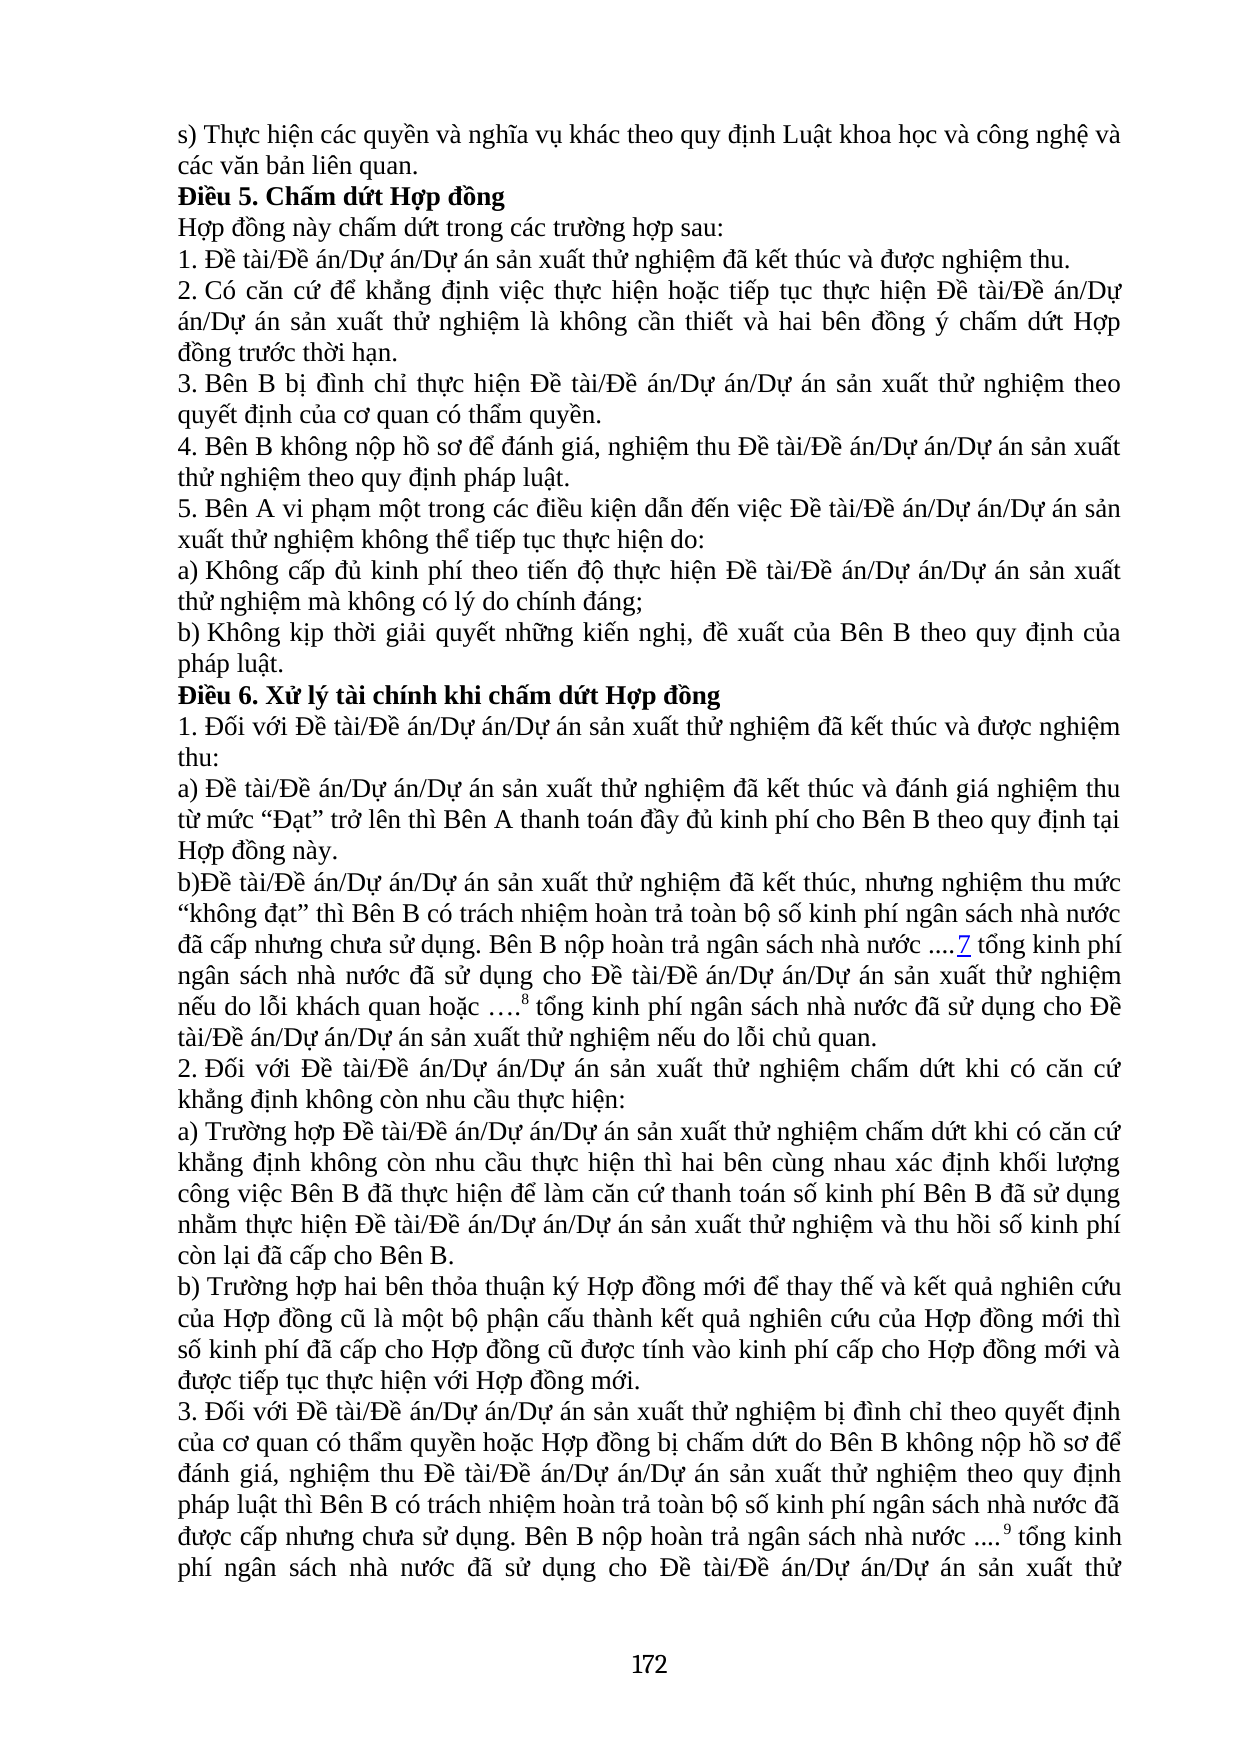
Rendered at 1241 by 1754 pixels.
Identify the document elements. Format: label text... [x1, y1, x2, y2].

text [177, 1395, 1122, 1582]
text 1. Đề tài/Đề án/Dự án/Dự án sản xuất thử nghiệm đã kết thúc và được nghiệm thu. [177, 243, 1122, 274]
text 5. Bên A vi phạm một trong các điều kiện dẫn đến việc Đề tài/Đề án/Dự án/Dự án sản xuất thử nghiệm không thể tiếp tục thực hiện do: [177, 492, 1122, 554]
text b) Trường hợp hai bên thỏa thuận ký Hợp đồng mới để thay thế và kết quả nghiên cứu của Hợp đồng cũ là một bộ phận cấu thành kết quả nghiên cứu của Hợp đồng mới thì số kinh phí đã cấp cho Hợp đồng cũ được tính vào kinh phí cấp cho Hợp đồng mới và được tiếp tục thực hiện với Hợp đồng mới. [177, 1271, 1122, 1395]
text a) Trường hợp Đề tài/Đề án/Dự án/Dự án sản xuất thử nghiệm chấm dứt khi có căn cứ khẳng định không còn nhu cầu thực hiện thì hai bên cùng nhau xác định khối lượng công việc Bên B đã thực hiện để làm căn cứ thanh toán số kinh phí Bên B đã sử dụng nhằm thực hiện Đề tài/Đề án/Dự án/Dự án sản xuất thử nghiệm và thu hồi số kinh phí còn lại đã cấp cho Bên B. [177, 1115, 1122, 1271]
text 3. Bên B bị đình chỉ thực hiện Đề tài/Đề án/Dự án/Dự án sản xuất thử nghiệm theo quyết định của cơ quan có thẩm quyền. [177, 367, 1122, 429]
text a) Không cấp đủ kinh phí theo tiến độ thực hiện Đề tài/Đề án/Dự án/Dự án sản xuất thử nghiệm mà không có lý do chính đáng; [177, 554, 1122, 616]
text b) Không kịp thời giải quyết những kiến nghị, đề xuất của Bên B theo quy định của pháp luật. [177, 616, 1122, 679]
text Điều 6. Xử lý tài chính khi chấm dứt Hợp đồng [177, 679, 1122, 710]
text 2. Có căn cứ để khẳng định việc thực hiện hoặc tiếp tục thực hiện Đề tài/Đề án/Dự án/Dự án sản xuất thử nghiệm là không cần thiết và hai bên đồng ý chấm dứt Hợp đồng trước thời hạn. [177, 274, 1122, 367]
text 2. Đối với Đề tài/Đề án/Dự án/Dự án sản xuất thử nghiệm chấm dứt khi có căn cứ khẳng định không còn nhu cầu thực hiện: [177, 1052, 1122, 1115]
text Hợp đồng này chấm dứt trong các trường hợp sau: [177, 212, 1122, 243]
text Điều 5. Chấm dứt Hợp đồng [177, 180, 1122, 212]
text b)Đề tài/Đề án/Dự án/Dự án sản xuất thử nghiệm đã kết thúc, nhưng nghiệm thu mức “không đạt” thì Bên B có trách nhiệm hoàn trả toàn bộ số kinh phí ngân sách nhà nước đã cấp nhưng chưa sử dụng. Bên B nộp hoàn trả ngân sách nhà nước ....7 tổng kinh phí ngân sách nhà nước đã sử dụng cho Đề tài/Đề án/Dự án/Dự án sản xuất thử nghiệm nếu do lỗi khách quan hoặc ….8 tổng kinh phí ngân sách nhà nước đã sử dụng cho Đề tài/Đề án/Dự án/Dự án sản xuất thử nghiệm nếu do lỗi chủ quan. [177, 866, 1122, 1052]
text a) Đề tài/Đề án/Dự án/Dự án sản xuất thử nghiệm đã kết thúc và đánh giá nghiệm thu từ mức “Đạt” trở lên thì Bên A thanh toán đầy đủ kinh phí cho Bên B theo quy định tại Hợp đồng này. [177, 772, 1122, 866]
text 4. Bên B không nộp hồ sơ để đánh giá, nghiệm thu Đề tài/Đề án/Dự án/Dự án sản xuất thử nghiệm theo quy định pháp luật. [177, 429, 1122, 492]
text 1. Đối với Đề tài/Đề án/Dự án/Dự án sản xuất thử nghiệm đã kết thúc và được nghiệm thu: [177, 710, 1122, 772]
text s) Thực hiện các quyền và nghĩa vụ khác theo quy định Luật khoa học và công nghệ và các văn bản liên quan. [177, 118, 1122, 180]
